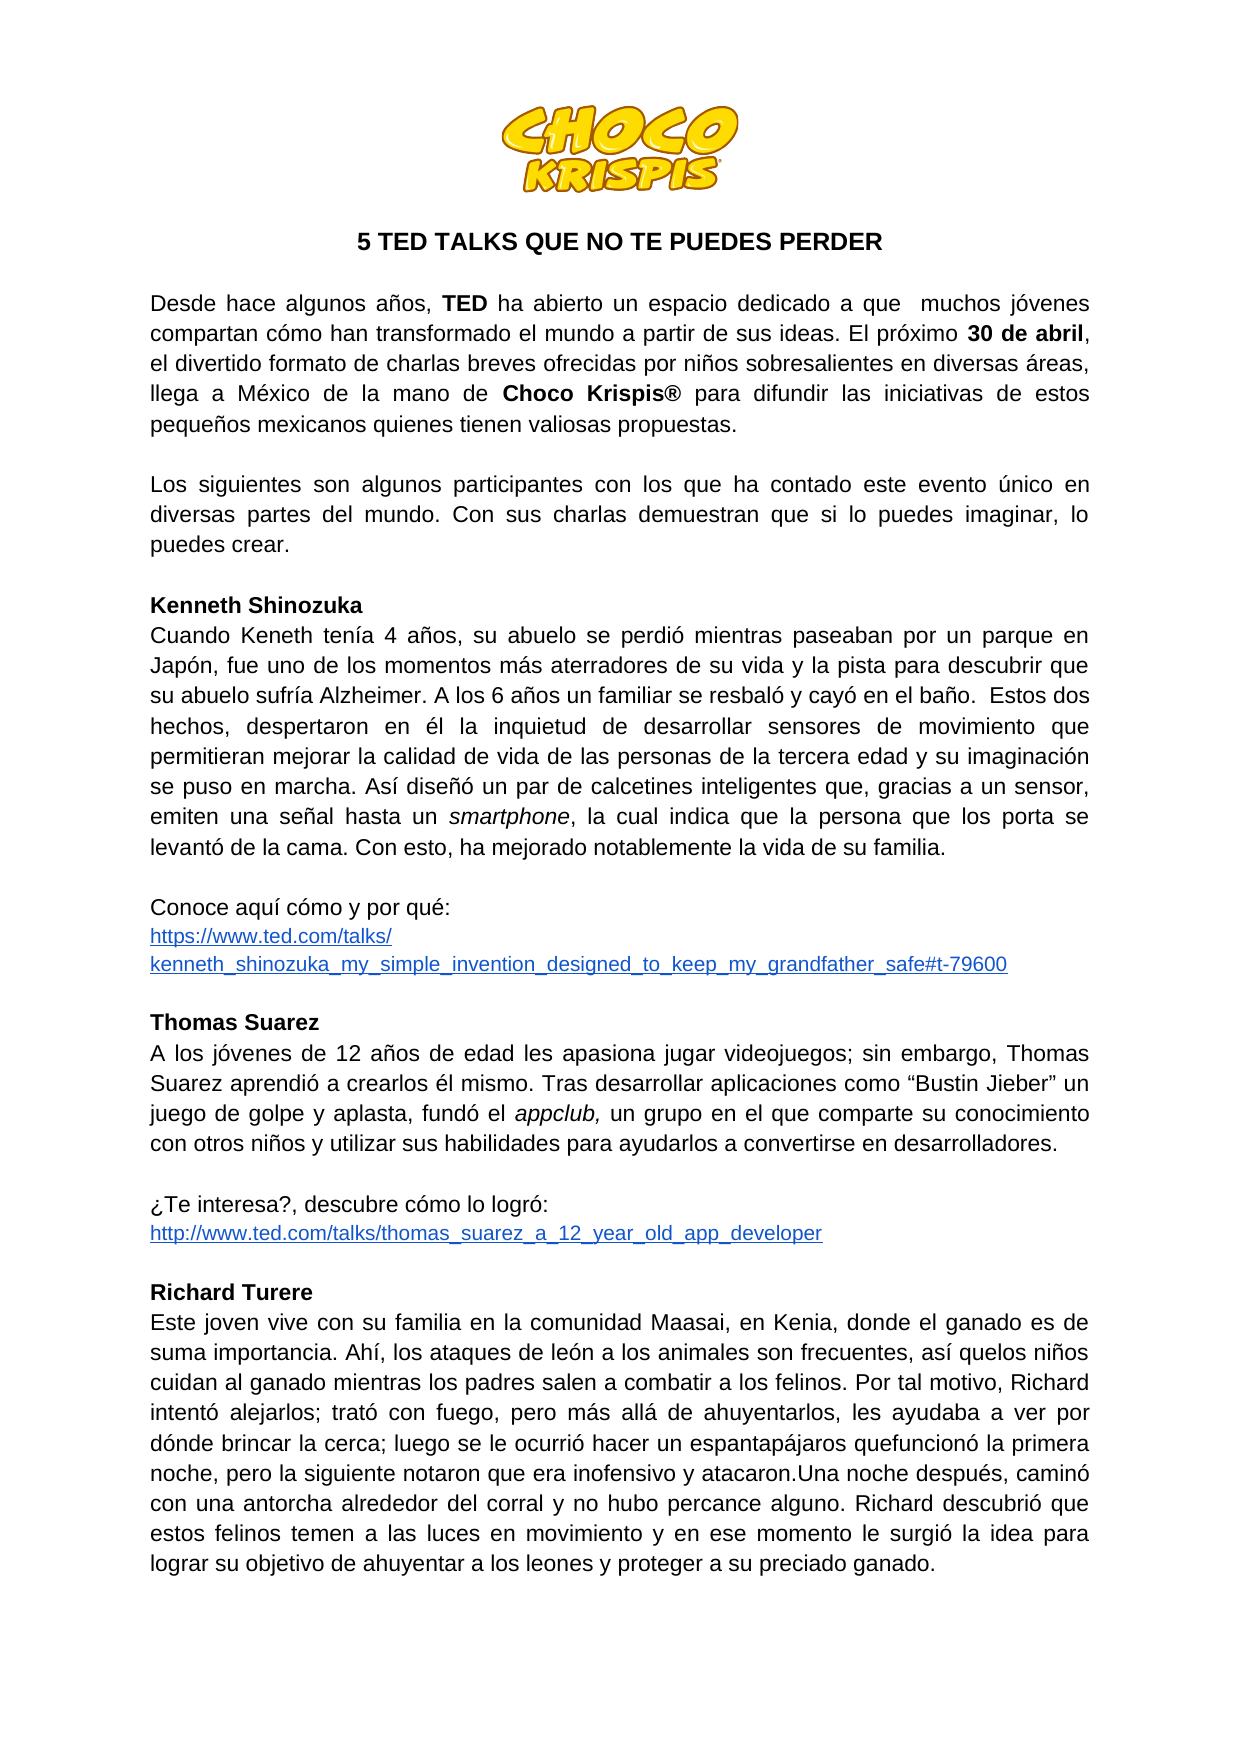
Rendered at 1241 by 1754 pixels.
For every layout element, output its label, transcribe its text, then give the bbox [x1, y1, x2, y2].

text http://www.ted.com/talks/thomas_suarez_a_12_year_old_app_developer [150, 1221, 1090, 1245]
text Richard Turere [150, 1278, 1090, 1305]
text Este joven vive con su familia en la comunidad Maasai, en Kenia, donde el ganado es de suma importancia. Ahí, los ataques de león a los animales son frecuentes, así quelos niños cuidan al ganado mientras los padres salen a combatir a los felinos. Por tal motivo, Richard intentó alejarlos; trató con fuego, pero más allá de ahuyentarlos, les ayudaba a ver por dónde brincar la cerca; luego se le ocurrió hacer un espantapájaros quefuncionó la primera noche, pero la siguiente notaron que era inofensivo y atacaron.Una noche después, caminó con una antorcha alrededor del corral y no hubo percance alguno. Richard descubrió que estos felinos temen a las luces en movimiento y en ese momento le surgió la idea para lograr su objetivo de ahuyentar a los leones y proteger a su preciado ganado. [150, 1309, 1090, 1577]
text https://www.ted.com/talks/kenneth_shinozuka_my_simple_invention_designed_to_keep_my_grandfather_safe#t-79600 [150, 924, 1090, 976]
text Conoce aquí cómo y por qué: [150, 894, 1090, 920]
text A los jóvenes de 12 años de edad les apasiona jugar videojuegos; sin embargo, Thomas Suarez aprendió a crearlos él mismo. Tras desarrollar aplicaciones como “Bustin Jieber” un juego de golpe y aplasta, fundó el appclub, un grupo en el que comparte su conocimiento con otros niños y utilizar sus habilidades para ayudarlos a convertirse en desarrolladores. [150, 1039, 1090, 1156]
text Desde hace algunos años, TED ha abierto un espacio dedicado a que muchos jóvenes compartan cómo han transformado el mundo a partir de sus ideas. El próximo 30 de abril, el divertido formato de charlas breves ofrecidas por niños sobresalientes en diversas áreas, llega a México de la mano de Choco Krispis® para difundir las iniciativas de estos pequeños mexicanos quienes tienen valiosas propuestas. [150, 290, 1090, 437]
text Thomas Suarez [150, 1009, 1090, 1036]
text ¿Te interesa?, descubre cómo lo logró: [150, 1191, 1090, 1217]
text Cuando Keneth tenía 4 años, su abuelo se perdió mientras paseaban por un parque en Japón, fue uno de los momentos más aterradores de su vida y la pista para descubrir que su abuelo sufría Alzheimer. A los 6 años un familiar se resbaló y cayó en el baño. Estos dos hechos, despertaron en él la inquietud de desarrollar sensores de movimiento que permitieran mejorar la calidad de vida de las personas de la tercera edad y su imaginación se puso en marcha. Así diseñó un par de calcetines inteligentes que, gracias a un sensor, emiten una señal hasta un smartphone, la cual indica que la persona que los porta se levantó de la cama. Con esto, ha mejorado notablemente la vida de su familia. [150, 622, 1090, 860]
text 5 TED TALKS QUE NO TE PUEDES PERDER [150, 226, 1090, 255]
text Kenneth Shinozuka [150, 592, 1090, 618]
text Los siguientes son algunos participantes con los que ha contado este evento único en diversas partes del mundo. Con sus charlas demuestran que si lo puedes imaginar, lo puedes crear. [150, 471, 1090, 558]
picture [501, 105, 739, 193]
